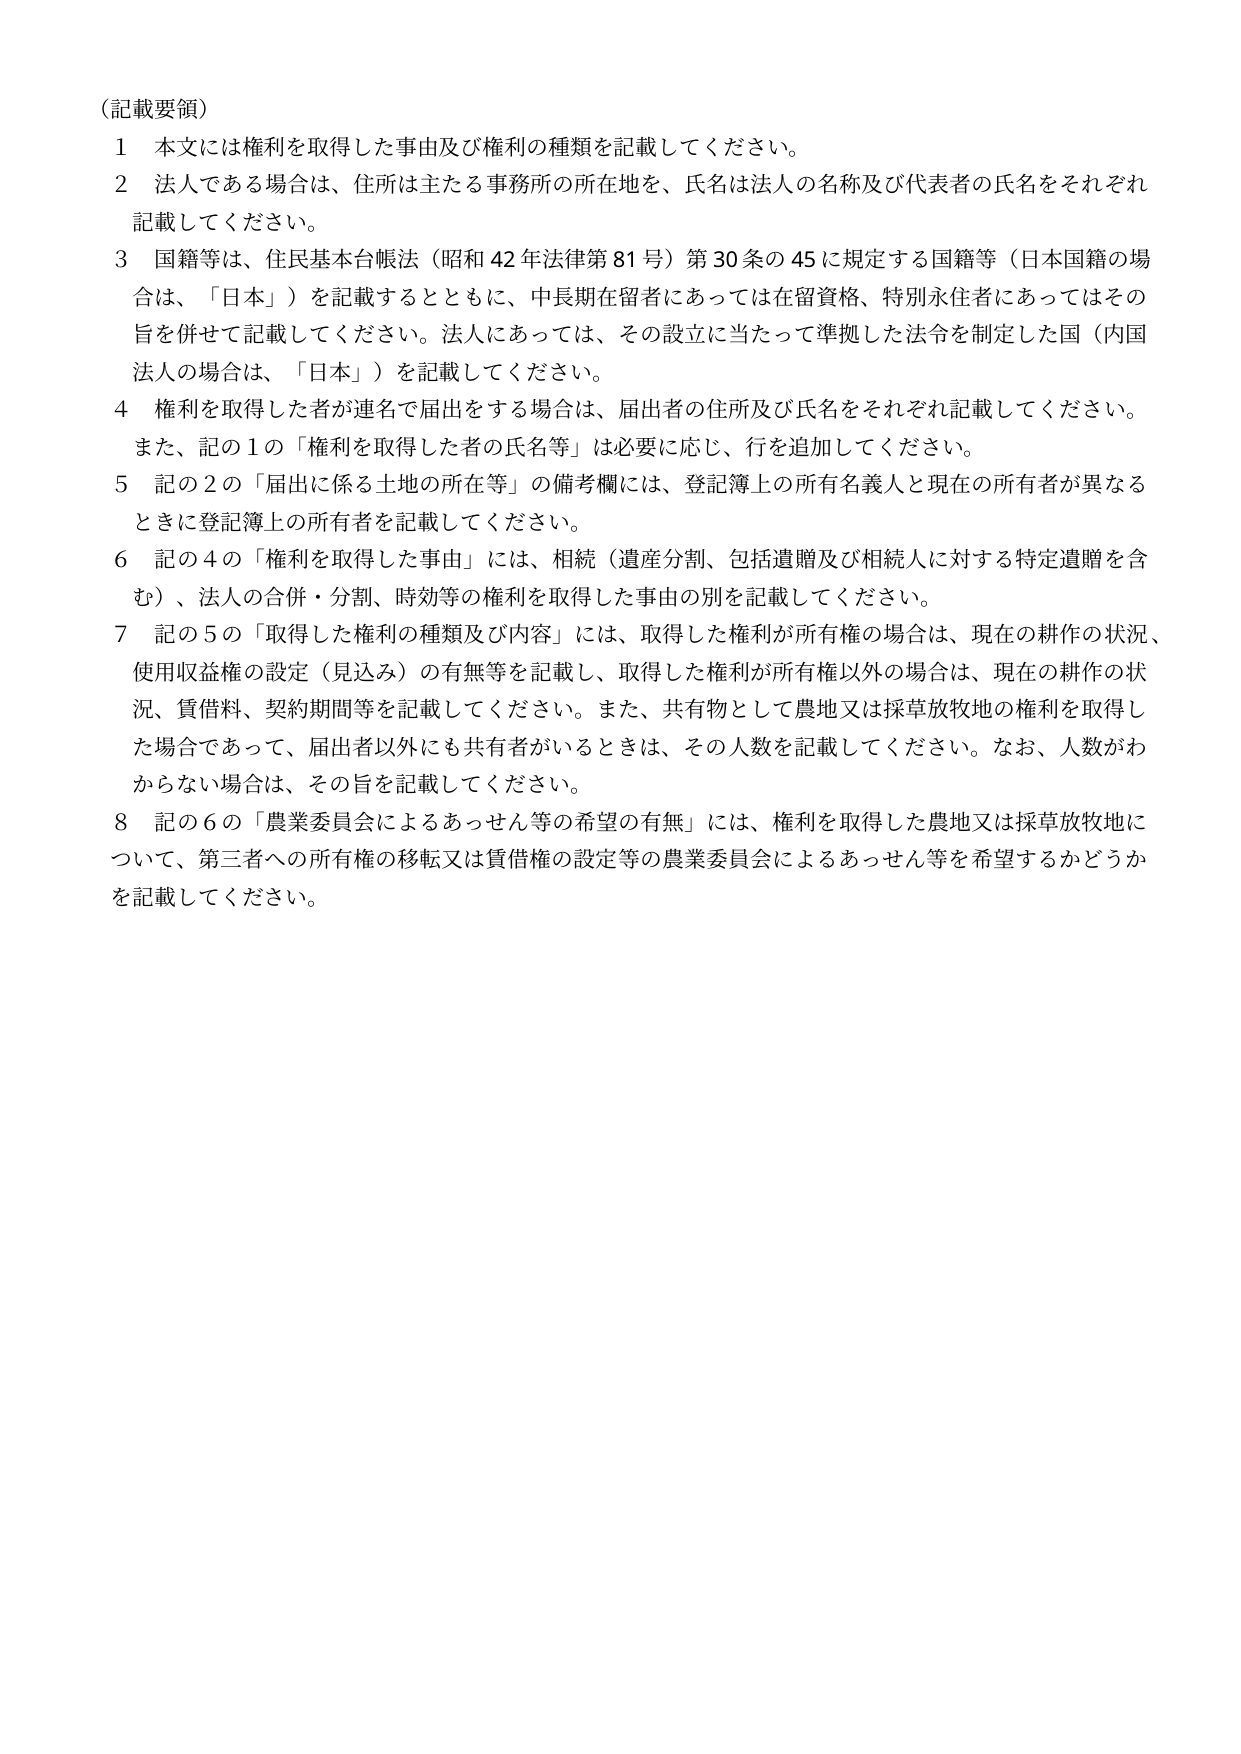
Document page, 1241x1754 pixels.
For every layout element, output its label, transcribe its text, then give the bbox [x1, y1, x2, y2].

text ７ 記の５の「取得した権利の種類及び内容」には、取得した権利が所有権の場合は、現在の耕作の状況、使用収益権の設定（見込み）の有無等を記載し、取得した権利が所有権以外の場合は、現在の耕作の状況、賃借料、契約期間等を記載してください。また、共有物として農地又は採草放牧地の権利を取得した場合であって、届出者以外にも共有者がいるときは、その人数を記載してください。なお、人数がわからない場合は、その旨を記載してください。 [111, 614, 1152, 802]
text ６ 記の４の「権利を取得した事由」には、相続（遺産分割、包括遺贈及び相続人に対する特定遺贈を含む）、法人の合併・分割、時効等の権利を取得した事由の別を記載してください。 [111, 539, 1152, 614]
text ８ 記の６の「農業委員会によるあっせん等の希望の有無」には、権利を取得した農地又は採草放牧地について、第三者への所有権の移転又は賃借権の設定等の農業委員会によるあっせん等を希望するかどうかを記載してください。 [111, 802, 1152, 914]
text ３ 国籍等は、住民基本台帳法（昭和42年法律第81号）第30条の45に規定する国籍等（日本国籍の場合は、「日本」）を記載するとともに、中長期在留者にあっては在留資格、特別永住者にあってはその旨を併せて記載してください。法人にあっては、その設立に当たって準拠した法令を制定した国（内国法人の場合は、「日本」）を記載してください。 [111, 239, 1152, 389]
text （記載要領） [89, 89, 1152, 127]
text ４ 権利を取得した者が連名で届出をする場合は、届出者の住所及び氏名をそれぞれ記載してください。また、記の１の「権利を取得した者の氏名等」は必要に応じ、行を追加してください。 [111, 389, 1152, 464]
text １ 本文には権利を取得した事由及び権利の種類を記載してください。 [111, 127, 1152, 164]
text ２ 法人である場合は、住所は主たる事務所の所在地を、氏名は法人の名称及び代表者の氏名をそれぞれ記載してください。 [111, 164, 1152, 239]
text ５ 記の２の「届出に係る土地の所在等」の備考欄には、登記簿上の所有名義人と現在の所有者が異なるときに登記簿上の所有者を記載してください。 [111, 464, 1152, 539]
